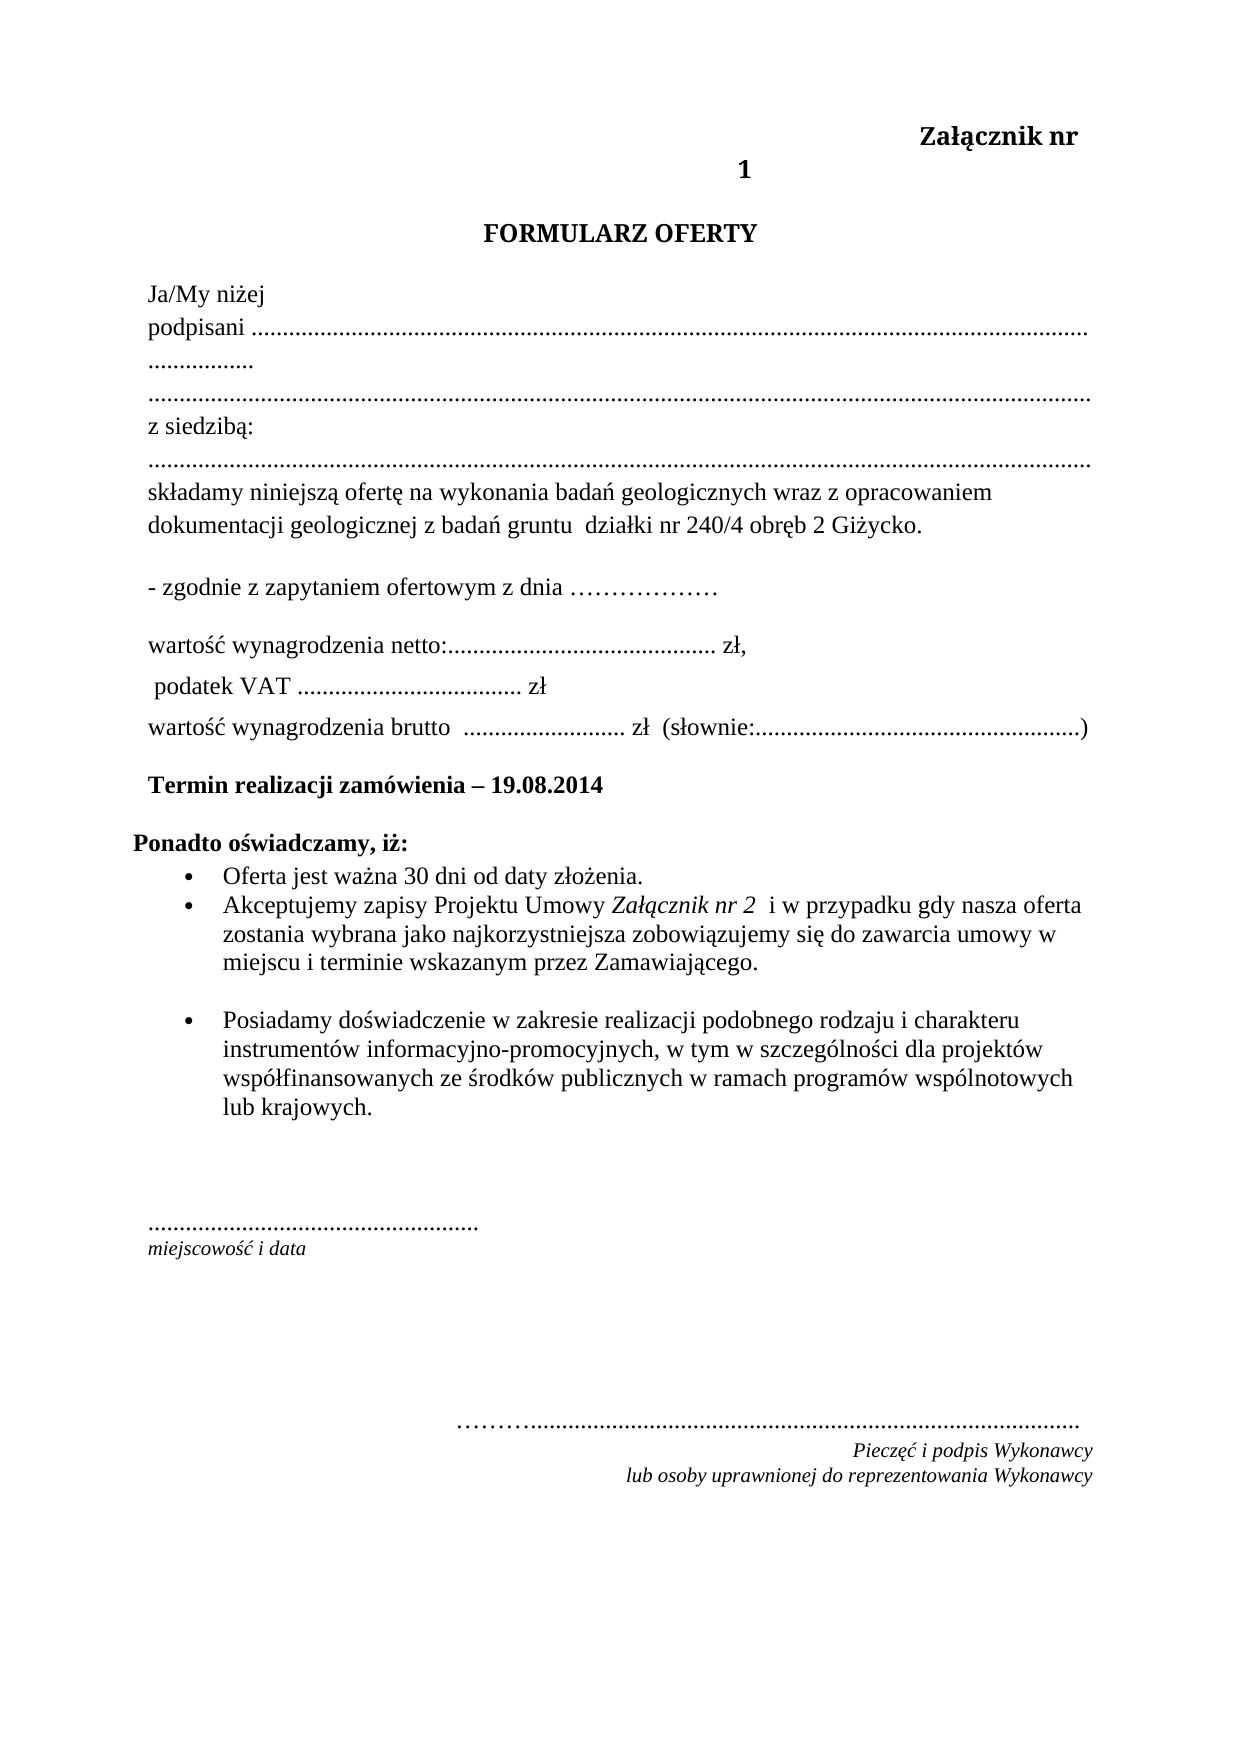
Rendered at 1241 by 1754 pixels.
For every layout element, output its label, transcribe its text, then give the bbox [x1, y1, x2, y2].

list Oferta jest ważna 30 dni od daty złożenia. [185, 861, 1093, 890]
text ………........................................................................................ [148, 1405, 1093, 1434]
text Ja/My niżej podpisani ....................................................................................................................................................... [148, 279, 1093, 373]
text lub osoby uprawnionej do reprezentowania Wykonawcy [148, 1463, 1093, 1487]
text ....................................................................................................................................................... [148, 378, 1093, 406]
text z siedzibą: [148, 411, 1093, 439]
text - zgodnie z zapytaniem ofertowym z dnia ……………… [148, 572, 1093, 601]
text Ponadto oświadczamy, iż: [133, 828, 1093, 857]
text Załącznik nr 1 [738, 118, 1093, 186]
text podatek VAT .................................... zł [148, 671, 1093, 700]
text składamy niniejszą ofertę na wykonania badań geologicznych wraz z opracowaniem dokumentacji geologicznej z badań gruntu działki nr 240/4 obręb 2 Giżycko. [148, 477, 1093, 538]
list Posiadamy doświadczenie w zakresie realizacji podobnego rodzaju i charakteru instrumentów informacyjno-promocyjnych, w tym w szczególności dla projektów współfinansowanych ze środków publicznych w ramach programów wspólnotowych lub krajowych. [185, 1005, 1093, 1120]
text FORMULARZ OFERTY [148, 215, 1093, 249]
text wartość wynagrodzenia netto:........................................... zł, [148, 630, 1093, 659]
text ....................................................................................................................................................... [148, 444, 1093, 472]
text Termin realizacji zamówienia – 19.08.2014 [148, 770, 1093, 799]
text wartość wynagrodzenia brutto .......................... zł (słownie:....................................................) [148, 712, 1093, 741]
text Pieczęć i podpis Wykonawcy [148, 1434, 1093, 1463]
text ..................................................... miejscowość i data [148, 1207, 1093, 1260]
list Akceptujemy zapisy Projektu Umowy Załącznik nr 2 i w przypadku gdy nasza oferta zostania wybrana jako najkorzystniejsza zobowiązujemy się do zawarcia umowy w miejscu i terminie wskazanym przez Zamawiającego. [185, 890, 1093, 976]
